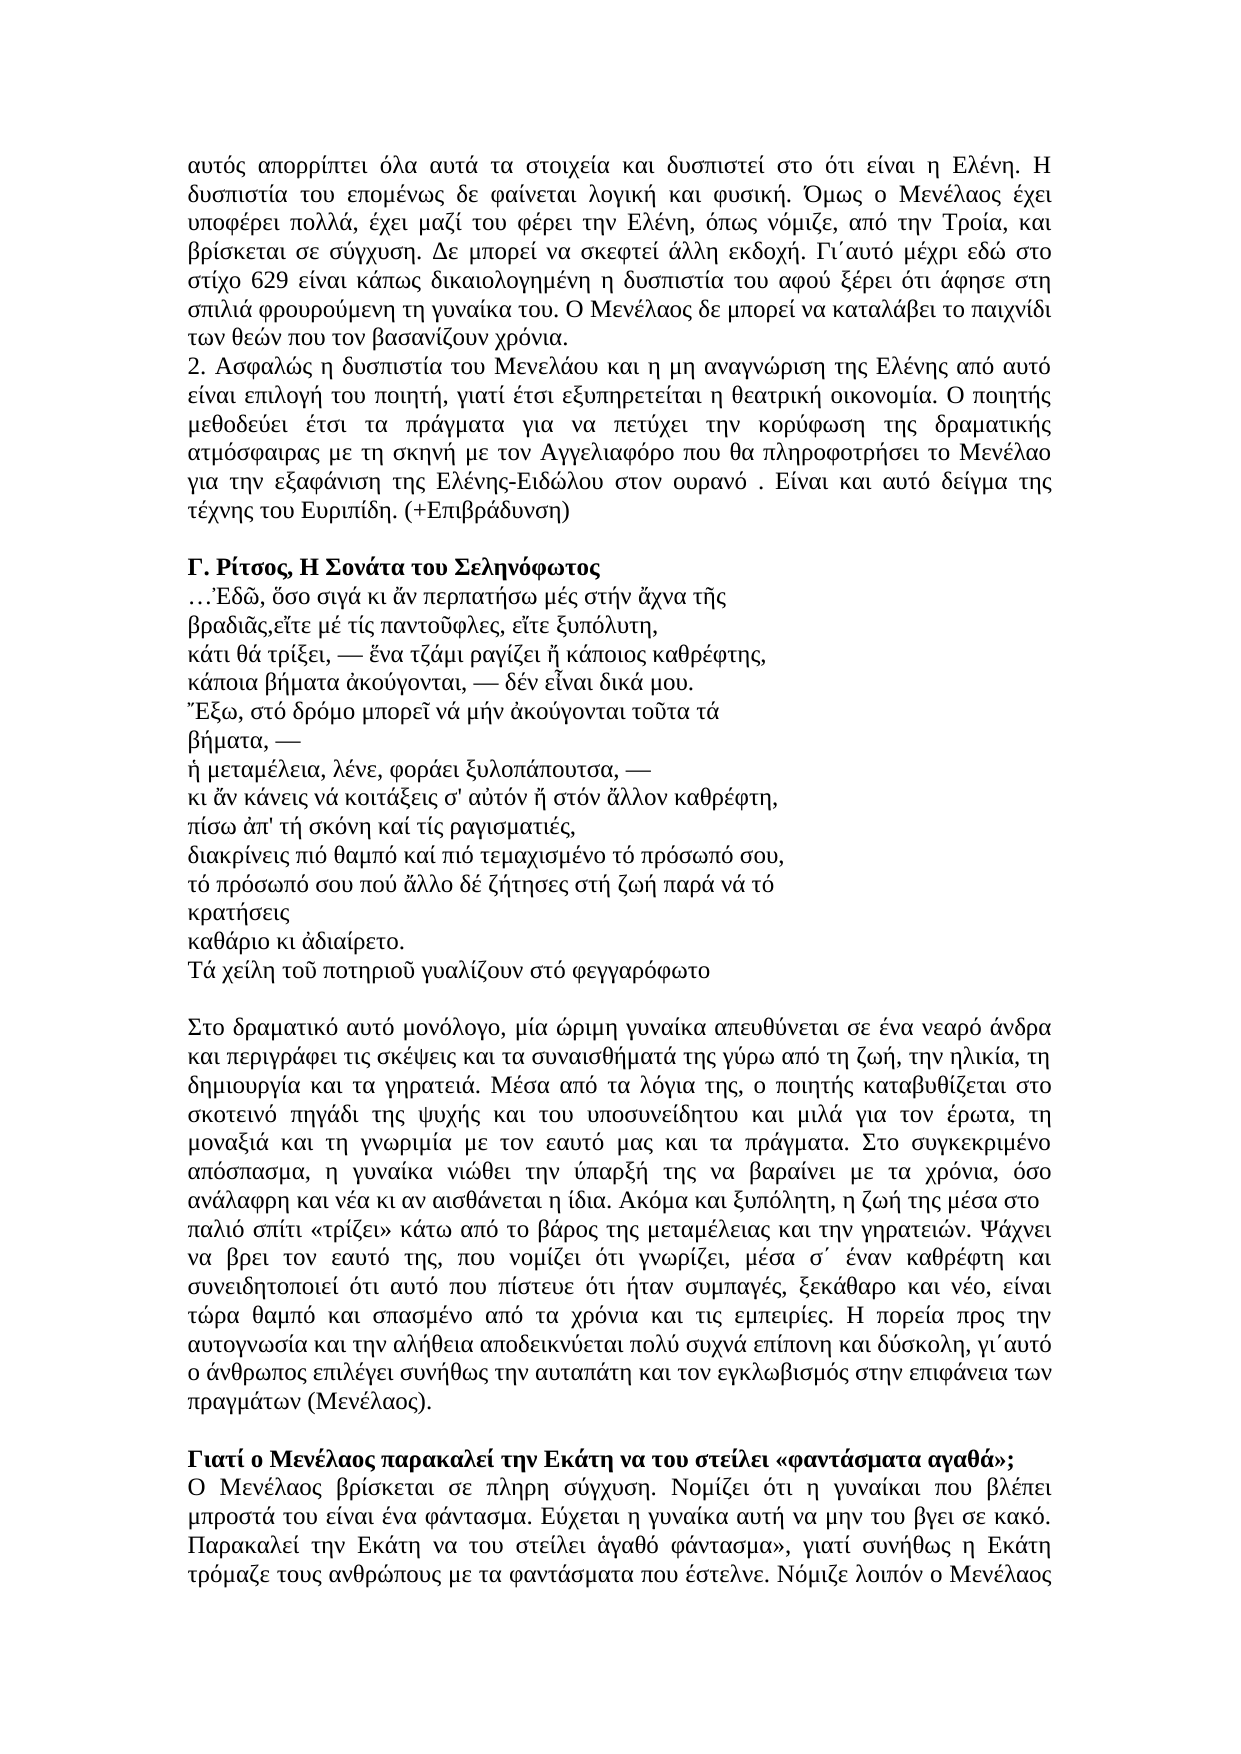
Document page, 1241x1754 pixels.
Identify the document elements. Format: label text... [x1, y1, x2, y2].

text καθάριο κι ἀδιαίρετο. [187, 926, 1053, 955]
text 2. Ασφαλώς η δυσπιστία του Μενελάου και η μη αναγνώριση της Ελένης από αυτό είναι επιλογή του ποιητή, γιατί έτσι εξυπηρετείται η θεατρική οικονομία. Ο ποιητής μεθοδεύει έτσι τα πράγματα για να πετύχει την κορύφωση της δραματικής ατμόσφαιρας με τη σκηνή με τον Αγγελιαφόρο που θα πληροφοτρήσει το Μενέλαο για την εξαφάνιση της Ελένης-Ειδώλου στον ουρανό . Είναι και αυτό δείγμα της τέχνης του Ευριπίδη. (+Επιβράδυνση) [187, 351, 1053, 524]
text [187, 150, 1053, 351]
text κρατήσεις [187, 897, 1053, 926]
text τό πρόσωπό σου πού ἄλλο δέ ζήτησες στή ζωή παρά νά τό [187, 869, 1053, 897]
text κάποια βήματα ἀκούγονται, — δέν εἶναι δικά μου. [187, 667, 1053, 696]
text παλιό σπίτι «τρίζει» κάτω από το βάρος της μεταμέλειας και την γηρατειών. Ψάχνει να βρει τον εαυτό της, που νομίζει ότι γνωρίζει, μέσα σ΄ έναν καθρέφτη και συνειδητοποιεί ότι αυτό που πίστευε ότι ήταν συμπαγές, ξεκάθαρο και νέο, είναι τώρα θαμπό και σπασμένο από τα χρόνια και τις εμπειρίες. Η πορεία προς την αυτογνωσία και την αλήθεια αποδεικνύεται πολύ συχνά επίπονη και δύσκολη, γι΄αυτό ο άνθρωπος επιλέγει συνήθως την αυταπάτη και τον εγκλωβισμός στην επιφάνεια των πραγμάτων (Μενέλαος). [187, 1214, 1053, 1415]
text Τά χείλη τοῦ ποτηριοῦ γυαλίζουν στό φεγγαρόφωτο [187, 955, 1053, 984]
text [187, 1472, 1053, 1587]
text Ἔξω, στό δρόμο μπορεῖ νά μήν ἀκούγονται τοῦτα τά [187, 696, 1053, 725]
text βραδιᾶς,εἴτε μέ τίς παντοῦφλες, εἴτε ξυπόλυτη, [187, 610, 1053, 639]
text κι ἄν κάνεις νά κοιτάξεις σ' αὐτόν ἤ στόν ἄλλον καθρέφτη, [187, 782, 1053, 811]
text κάτι θά τρίξει, — ἕνα τζάμι ραγίζει ἤ κάποιος καθρέφτης, [187, 639, 1053, 667]
text …Ἐδῶ, ὅσο σιγά κι ἄν περπατήσω μές στήν ἄχνα τῆς [187, 581, 1053, 610]
text διακρίνεις πιό θαμπό καί πιό τεμαχισμένο τό πρόσωπό σου, [187, 840, 1053, 869]
text ἡ μεταμέλεια, λένε, φοράει ξυλοπάπουτσα, — [187, 754, 1053, 782]
text Γ. Ρίτσος, Η Σονάτα του Σεληνόφωτος [187, 552, 1053, 581]
text πίσω ἀπ' τή σκόνη καί τίς ραγισματιές, [187, 811, 1053, 840]
text βήματα, — [187, 725, 1053, 754]
text Στο δραματικό αυτό μονόλογο, μία ώριμη γυναίκα απευθύνεται σε ένα νεαρό άνδρα και περιγράφει τις σκέψεις και τα συναισθήματά της γύρω από τη ζωή, την ηλικία, τη δημιουργία και τα γηρατειά. Μέσα από τα λόγια της, ο ποιητής καταβυθίζεται στο σκοτεινό πηγάδι της ψυχής και του υποσυνείδητου και μιλά για τον έρωτα, τη μοναξιά και τη γνωριμία με τον εαυτό μας και τα πράγματα. Στο συγκεκριμένο απόσπασμα, η γυναίκα νιώθει την ύπαρξή της να βαραίνει με τα χρόνια, όσο ανάλαφρη και νέα κι αν αισθάνεται η ίδια. Ακόμα και ξυπόλητη, η ζωή της μέσα στο [187, 1012, 1053, 1214]
text Γιατί ο Μενέλαος παρακαλεί την Εκάτη να του στείλει «φαντάσματα αγαθά»; [187, 1444, 1053, 1472]
